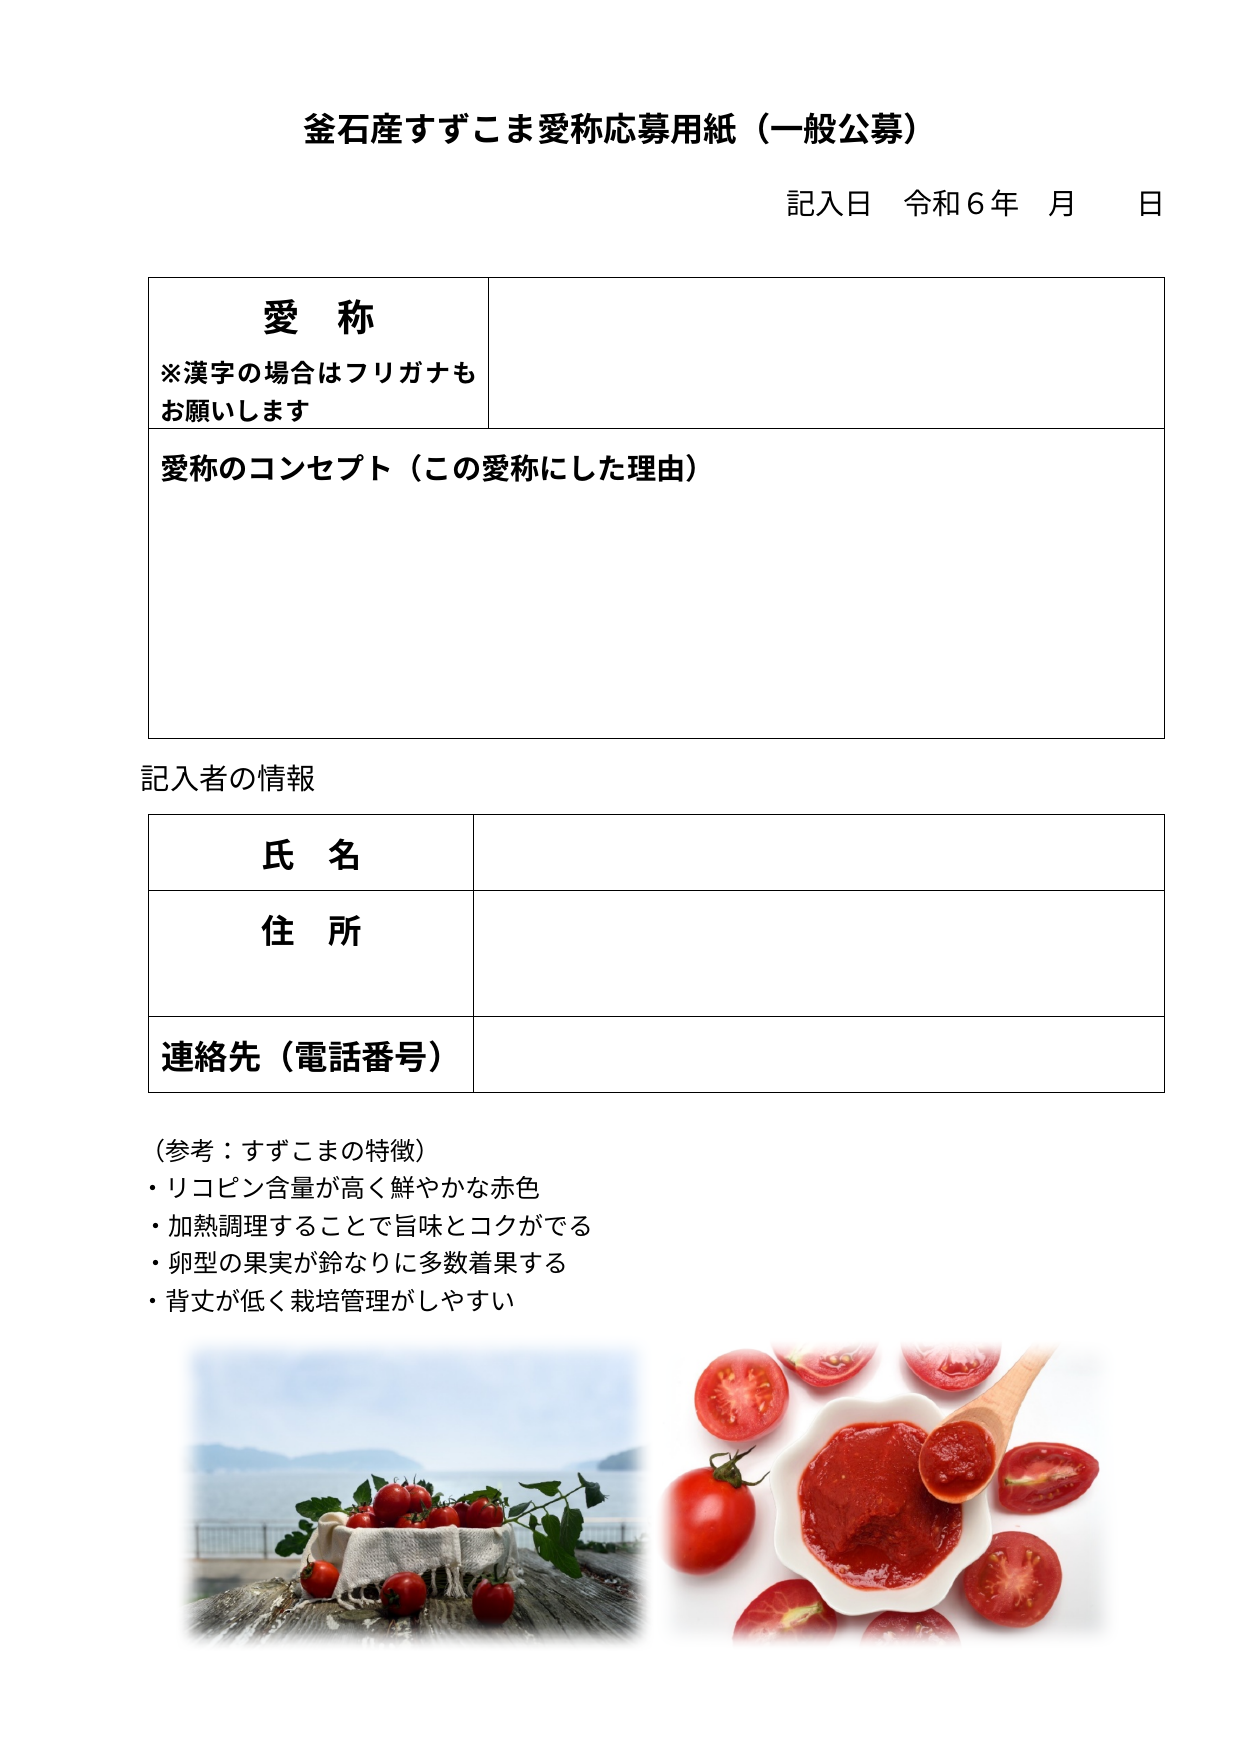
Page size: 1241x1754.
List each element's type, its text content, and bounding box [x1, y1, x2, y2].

table_cell 愛称のコンセプト（この愛称にした理由） [149, 429, 1164, 738]
table_cell 住 所 [149, 891, 473, 1016]
picture [205, 1362, 625, 1623]
table_cell [474, 1017, 1164, 1092]
table_header 愛 称 ※漢字の場合はフリガナもお願いします [149, 278, 488, 428]
text ・卵型の果実が鈴なりに多数着果する [119, 1243, 1165, 1281]
text ・リコピン含量が高く鮮やかな赤色 [141, 1168, 1165, 1206]
text ・加熱調理することで旨味とコクがでる [119, 1206, 1165, 1243]
table_cell 連絡先（電話番号） [149, 1017, 473, 1092]
table_header 氏 名 [149, 815, 473, 890]
picture [683, 1368, 1092, 1621]
text 記入日 令和６年 月 日 [75, 164, 1165, 239]
text （参考：すずこまの特徴） [75, 1131, 1165, 1168]
table_header [489, 278, 1164, 428]
table_header [474, 815, 1164, 890]
text ・背丈が低く栽培管理がしやすい [141, 1281, 1165, 1318]
table_cell [474, 891, 1164, 1016]
text 記入者の情報 [75, 739, 1165, 814]
text 釜石産すずこま愛称応募用紙（一般公募） [75, 89, 1165, 164]
